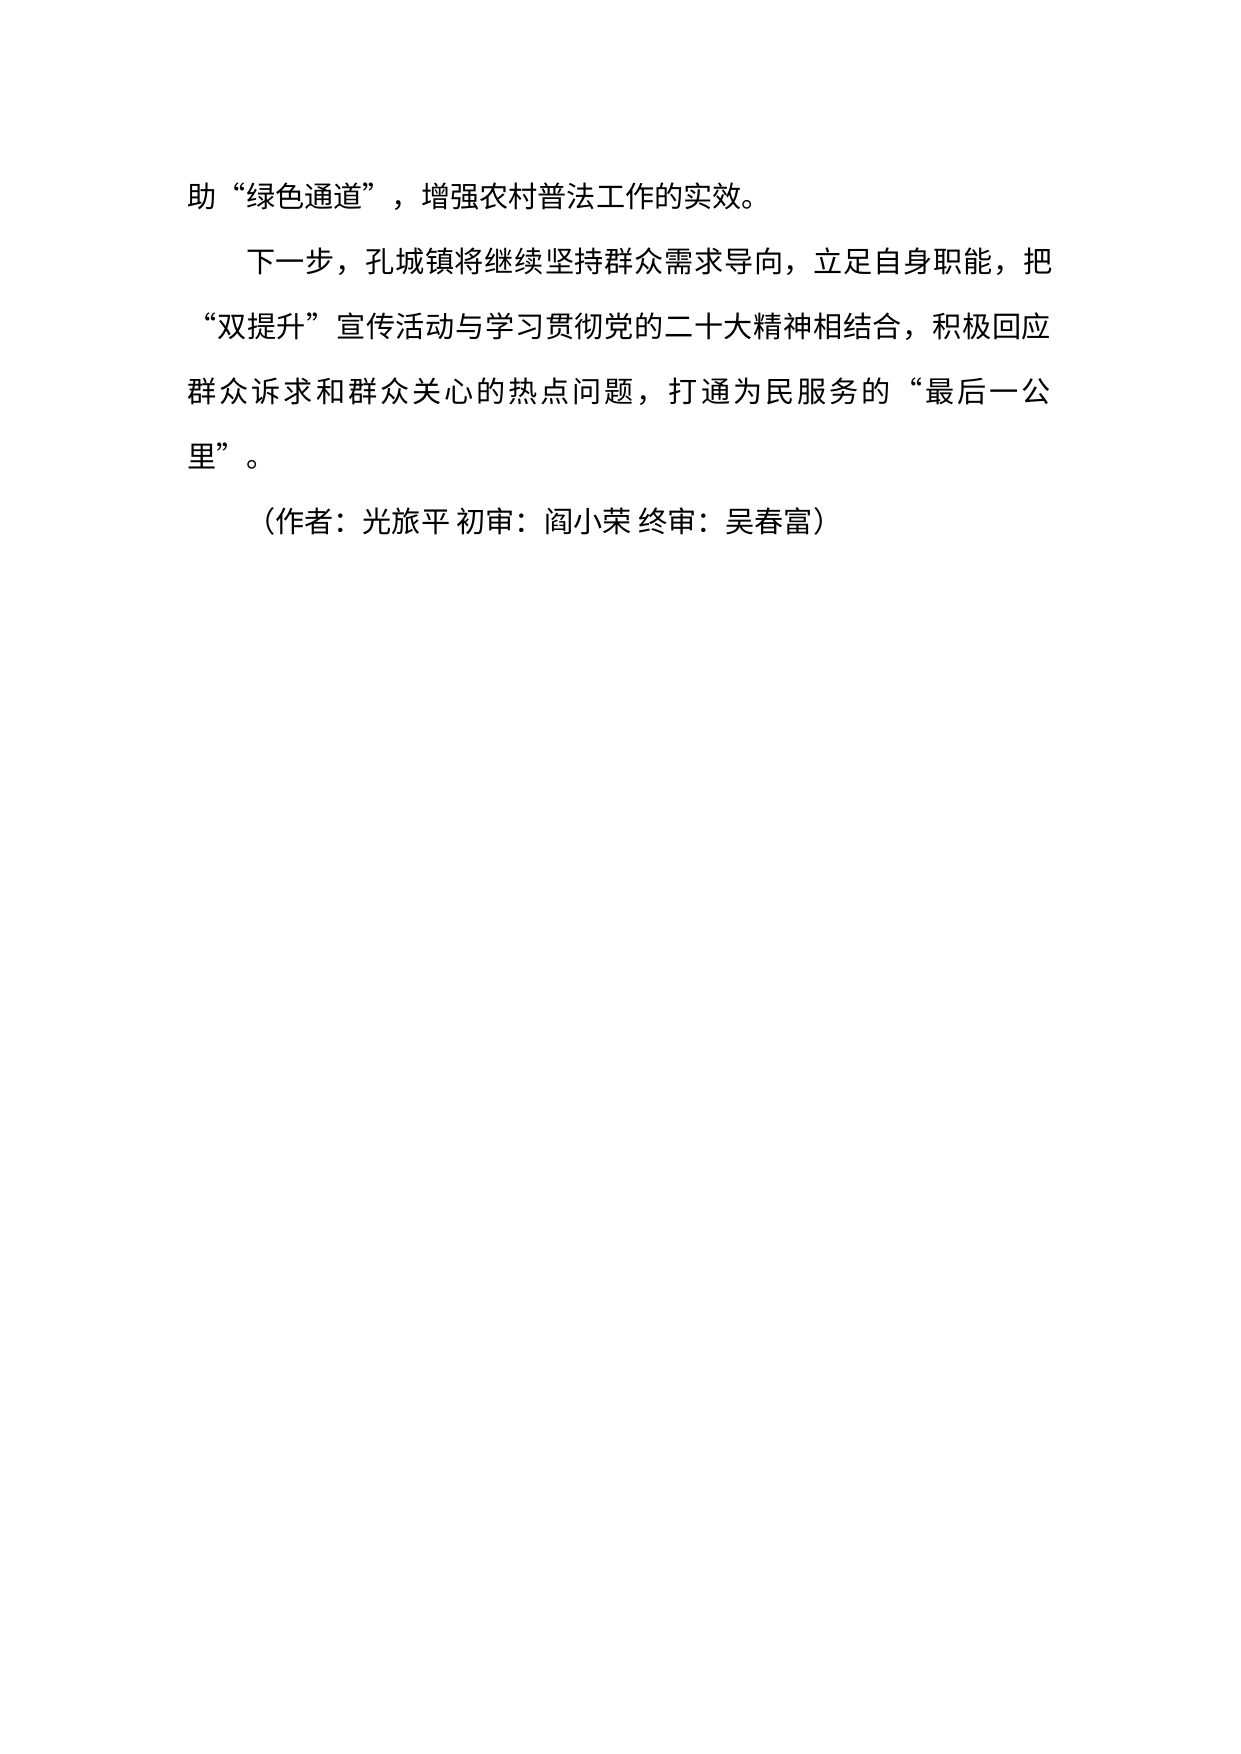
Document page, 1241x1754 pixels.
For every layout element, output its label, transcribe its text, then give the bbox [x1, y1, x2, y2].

text （作者：光旅平 初审：阎小荣 终审：吴春富） [187, 487, 1053, 552]
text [187, 162, 1053, 227]
text 下一步，孔城镇将继续坚持群众需求导向，立足自身职能，把“双提升”宣传活动与学习贯彻党的二十大精神相结合，积极回应群众诉求和群众关心的热点问题，打通为民服务的“最后一公里”。 [187, 227, 1053, 487]
